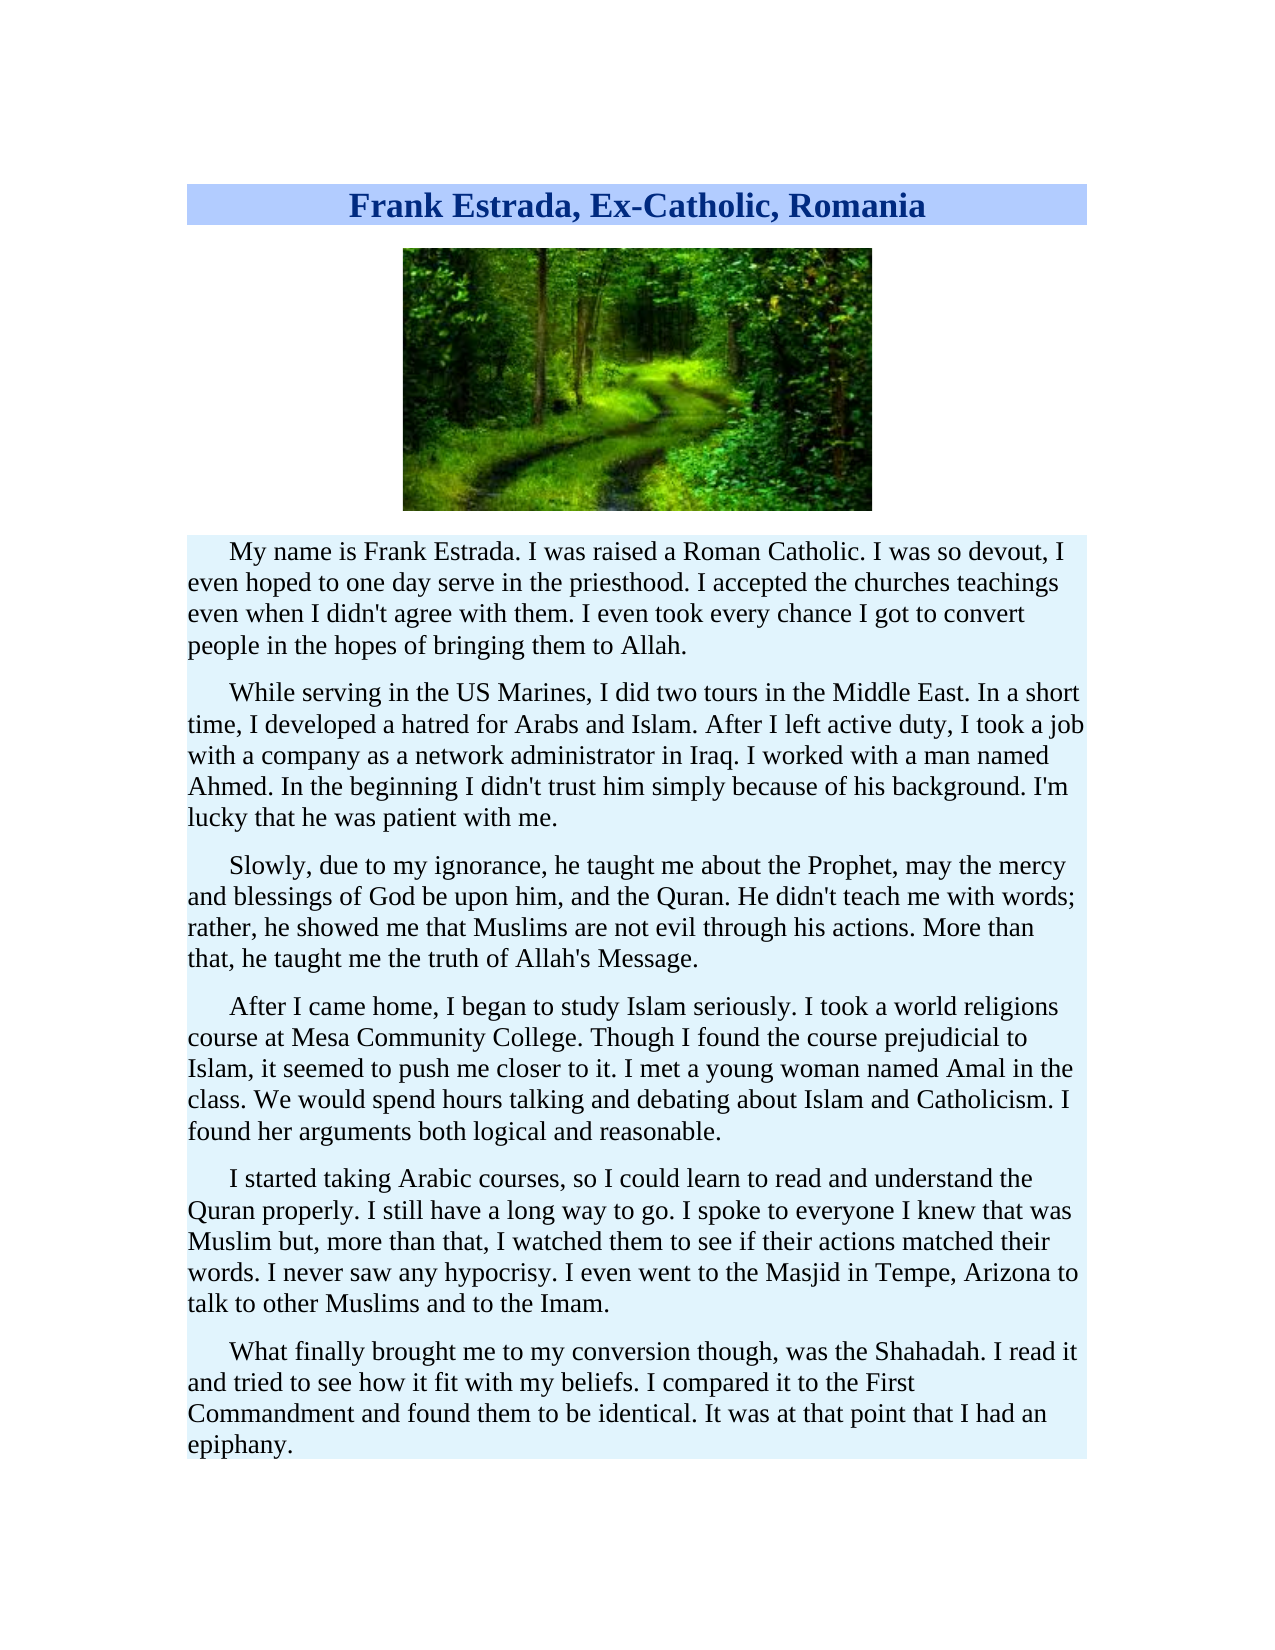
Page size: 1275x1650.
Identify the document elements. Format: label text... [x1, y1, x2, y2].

text While serving in the US Marines, I did two tours in the Middle East. In a short time, I developed a hatred for Arabs and Islam. After I left active duty, I took a job with a company as a network administrator in Iraq. I worked with a man named Ahmed. In the beginning I didn't trust him simply because of his background. I'm lucky that he was patient with me. [187, 677, 1087, 832]
picture [402, 248, 873, 511]
text Slowly, due to my ignorance, he taught me about the Prophet, may the mercy and blessings of God be upon him, and the Quran. He didn't teach me with words; rather, he showed me that Muslims are not evil through his actions. More than that, he taught me the truth of Allah's Message. [187, 849, 1087, 973]
text My name is Frank Estrada. I was raised a Roman Catholic. I was so devout, I even hoped to one day serve in the priesthood. I accepted the churches teachings even when I didn't agree with them. I even took every chance I got to convert people in the hopes of bringing them to Allah. [187, 535, 1087, 660]
text What finally brought me to my conversion though, was the Shahadah. I read it and tried to see how it fit with my beliefs. I compared it to the First Commandment and found them to be identical. It was at that point that I had an epiphany. [187, 1335, 1087, 1459]
subtitle Frank Estrada, Ex-Catholic, Romania [187, 184, 1087, 225]
text After I came home, I began to study Islam seriously. I took a world religions course at Mesa Community College. Though I found the course prejudicial to Islam, it seemed to push me closer to it. I met a young woman named Amal in the class. We would spend hours talking and debating about Islam and Catholicism. I found her arguments both logical and reasonable. [187, 990, 1087, 1146]
text I started taking Arabic courses, so I could learn to read and understand the Quran properly. I still have a long way to go. I spoke to everyone I knew that was Muslim but, more than that, I watched them to see if their actions matched their words. I never saw any hypocrisy. I even went to the Masjid in Tempe, Arizona to talk to other Muslims and to the Imam. [187, 1163, 1087, 1318]
